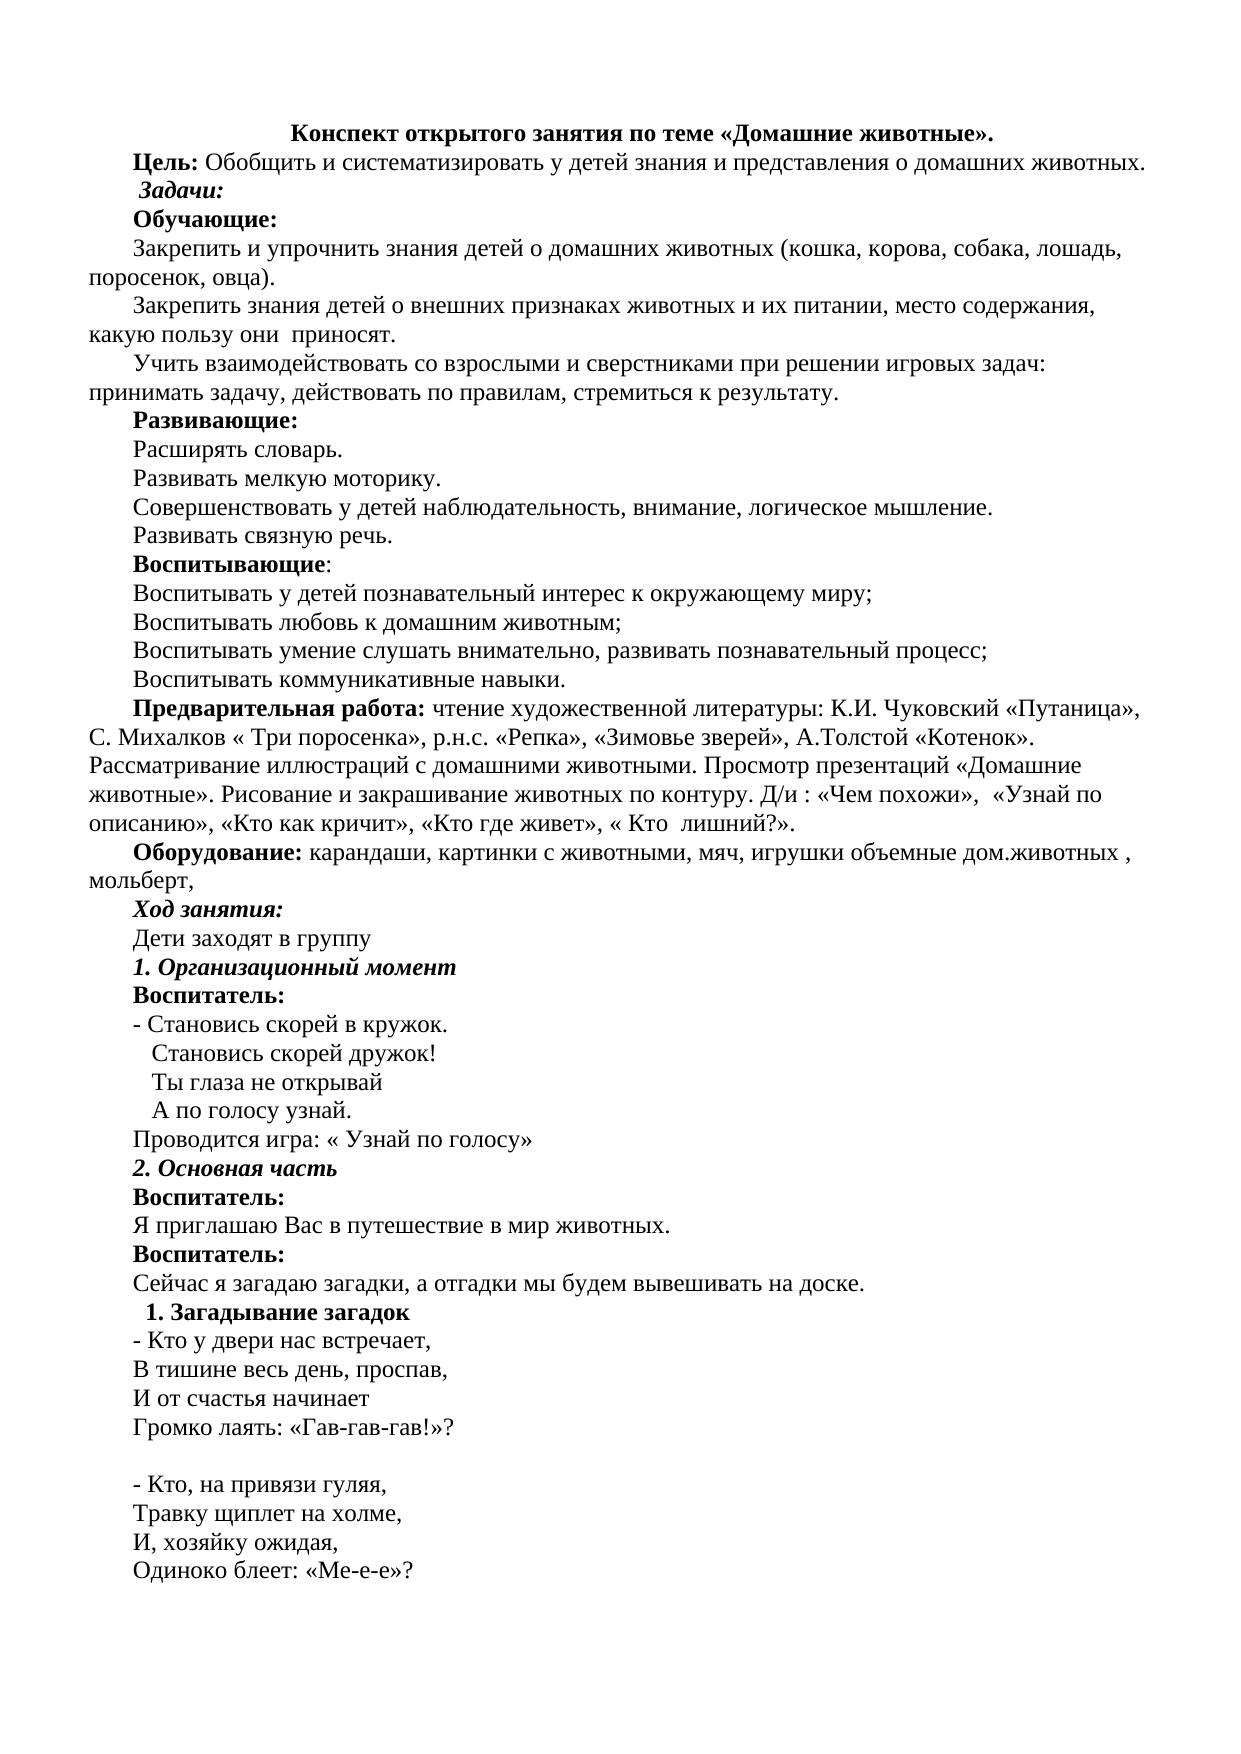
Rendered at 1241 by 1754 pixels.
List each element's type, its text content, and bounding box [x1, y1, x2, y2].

text Воспитатель: [88, 1182, 1152, 1211]
text Я приглашаю Вас в путешествие в мир животных. [88, 1211, 1152, 1239]
text Совершенствовать у детей наблюдательность, внимание, логическое мышление. [88, 492, 1152, 521]
text Предварительная работа: чтение художественной литературы: К.И. Чуковский «Путаница», С. Михалков « Три поросенка», р.н.с. «Репка», «Зимовье зверей», А.Толстой «Котенок». Рассматривание иллюстраций с домашними животными. Просмотр презентаций «Домашние животные». Рисование и закрашивание животных по контуру. Д/и : «Чем похожи», «Узнай по описанию», «Кто как кричит», «Кто где живет», « Кто лишний?». [88, 693, 1152, 837]
text Воспитывать коммуникативные навыки. [88, 664, 1152, 693]
text Оборудование: карандаши, картинки с животными, мяч, игрушки объемные дом.животных , мольберт, [88, 837, 1152, 894]
text И, хозяйку ожидая, [88, 1527, 1152, 1556]
text Дети заходят в группу [88, 923, 1152, 952]
text Ход занятия: [88, 894, 1152, 923]
text Цель: Обобщить и систематизировать у детей знания и представления о домашних животных. [88, 147, 1152, 176]
text Развивать связную речь. [88, 521, 1152, 549]
text Конспект открытого занятия по теме «Домашние животные». [88, 118, 1152, 147]
text И от счастья начинает [88, 1383, 1152, 1412]
text - Становись скорей в кружок. [88, 1009, 1152, 1038]
text Громко лаять: «Гав-гав-гав!»? [88, 1412, 1152, 1441]
text Воспитатель: [88, 981, 1152, 1009]
text Одиноко блеет: «Ме-е-е»? [88, 1556, 1152, 1584]
text Учить взаимодействовать со взрослыми и сверстниками при решении игровых задач: принимать задачу, действовать по правилам, стремиться к результату. [88, 348, 1152, 406]
text Воспитывающие: [88, 549, 1152, 578]
text Расширять словарь. [88, 434, 1152, 463]
text 1. Загадывание загадок [88, 1297, 1152, 1326]
text Обучающие: [88, 204, 1152, 233]
text А по голосу узнай. [88, 1096, 1152, 1124]
text Задачи: [88, 176, 1152, 204]
text Развивающие: [88, 406, 1152, 434]
text В тишине весь день, проспав, [88, 1354, 1152, 1383]
text 1. Организационный момент [88, 952, 1152, 981]
text Воспитатель: [88, 1239, 1152, 1268]
text - Кто у двери нас встречает, [88, 1326, 1152, 1354]
text Закрепить знания детей о внешних признаках животных и их питании, место содержания, какую пользу они приносят. [88, 291, 1152, 348]
text Ты глаза не открывай [88, 1067, 1152, 1096]
text Развивать мелкую моторику. [88, 463, 1152, 492]
text Проводится игра: « Узнай по голосу» [88, 1124, 1152, 1153]
text - Кто, на привязи гуляя, [88, 1469, 1152, 1498]
text 2. Основная часть [88, 1153, 1152, 1182]
text Воспитывать у детей познавательный интерес к окружающему миру; [88, 578, 1152, 607]
text Воспитывать умение слушать внимательно, развивать познавательный процесс; [88, 636, 1152, 664]
text Сейчас я загадаю загадки, а отгадки мы будем вывешивать на доске. [88, 1268, 1152, 1297]
text Становись скорей дружок! [88, 1038, 1152, 1067]
text Травку щиплет на холме, [88, 1498, 1152, 1527]
text Воспитывать любовь к домашним животным; [88, 607, 1152, 636]
text Закрепить и упрочнить знания детей о домашних животных (кошка, корова, собака, лошадь, поросенок, овца). [88, 233, 1152, 291]
